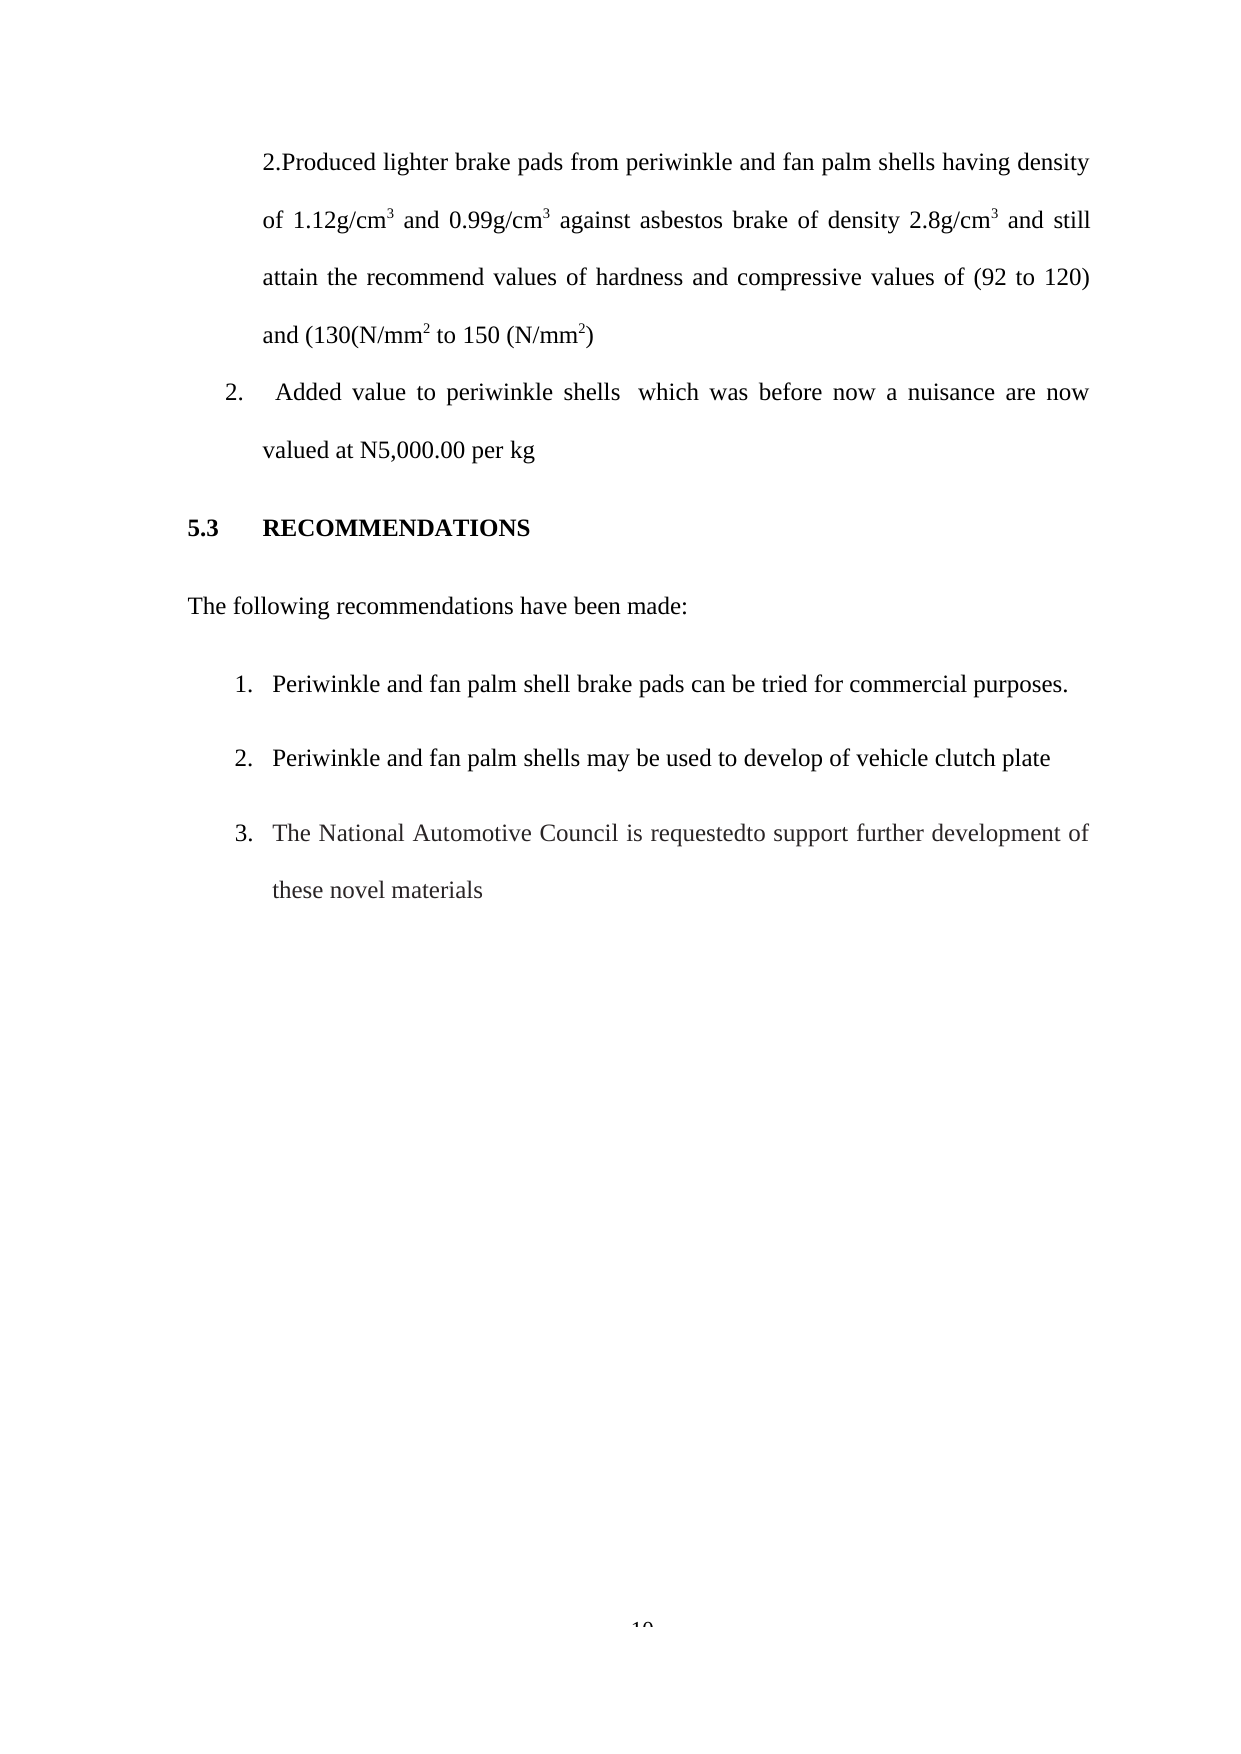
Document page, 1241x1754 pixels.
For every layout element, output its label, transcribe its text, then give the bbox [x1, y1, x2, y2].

text 2. Added value to periwinkle shells which was before now a nuisance are now valued at N5,000.00 per kg [225, 377, 1090, 463]
list Produced lighter brake pads from periwinkle and fan palm shells having density of 1.12g/cm3 and 0.99g/cm3 against asbestos brake of density 2.8g/cm3 and still attain the recommend values of hardness and compressive values of (92 to 120) and (130(N/mm2 to 150 (N/mm2) [262, 147, 1091, 348]
list Periwinkle and fan palm shell brake pads can be tried for commercial purposes. [234, 669, 1228, 698]
list Periwinkle and fan palm shells may be used to develop of vehicle clutch plate [234, 743, 1228, 772]
list The National Automotive Council is requestedto support further development of these novel materials [234, 818, 1091, 904]
text The following recommendations have been made: [187, 591, 1228, 620]
subtitle RECOMMENDATIONS [187, 513, 1228, 542]
